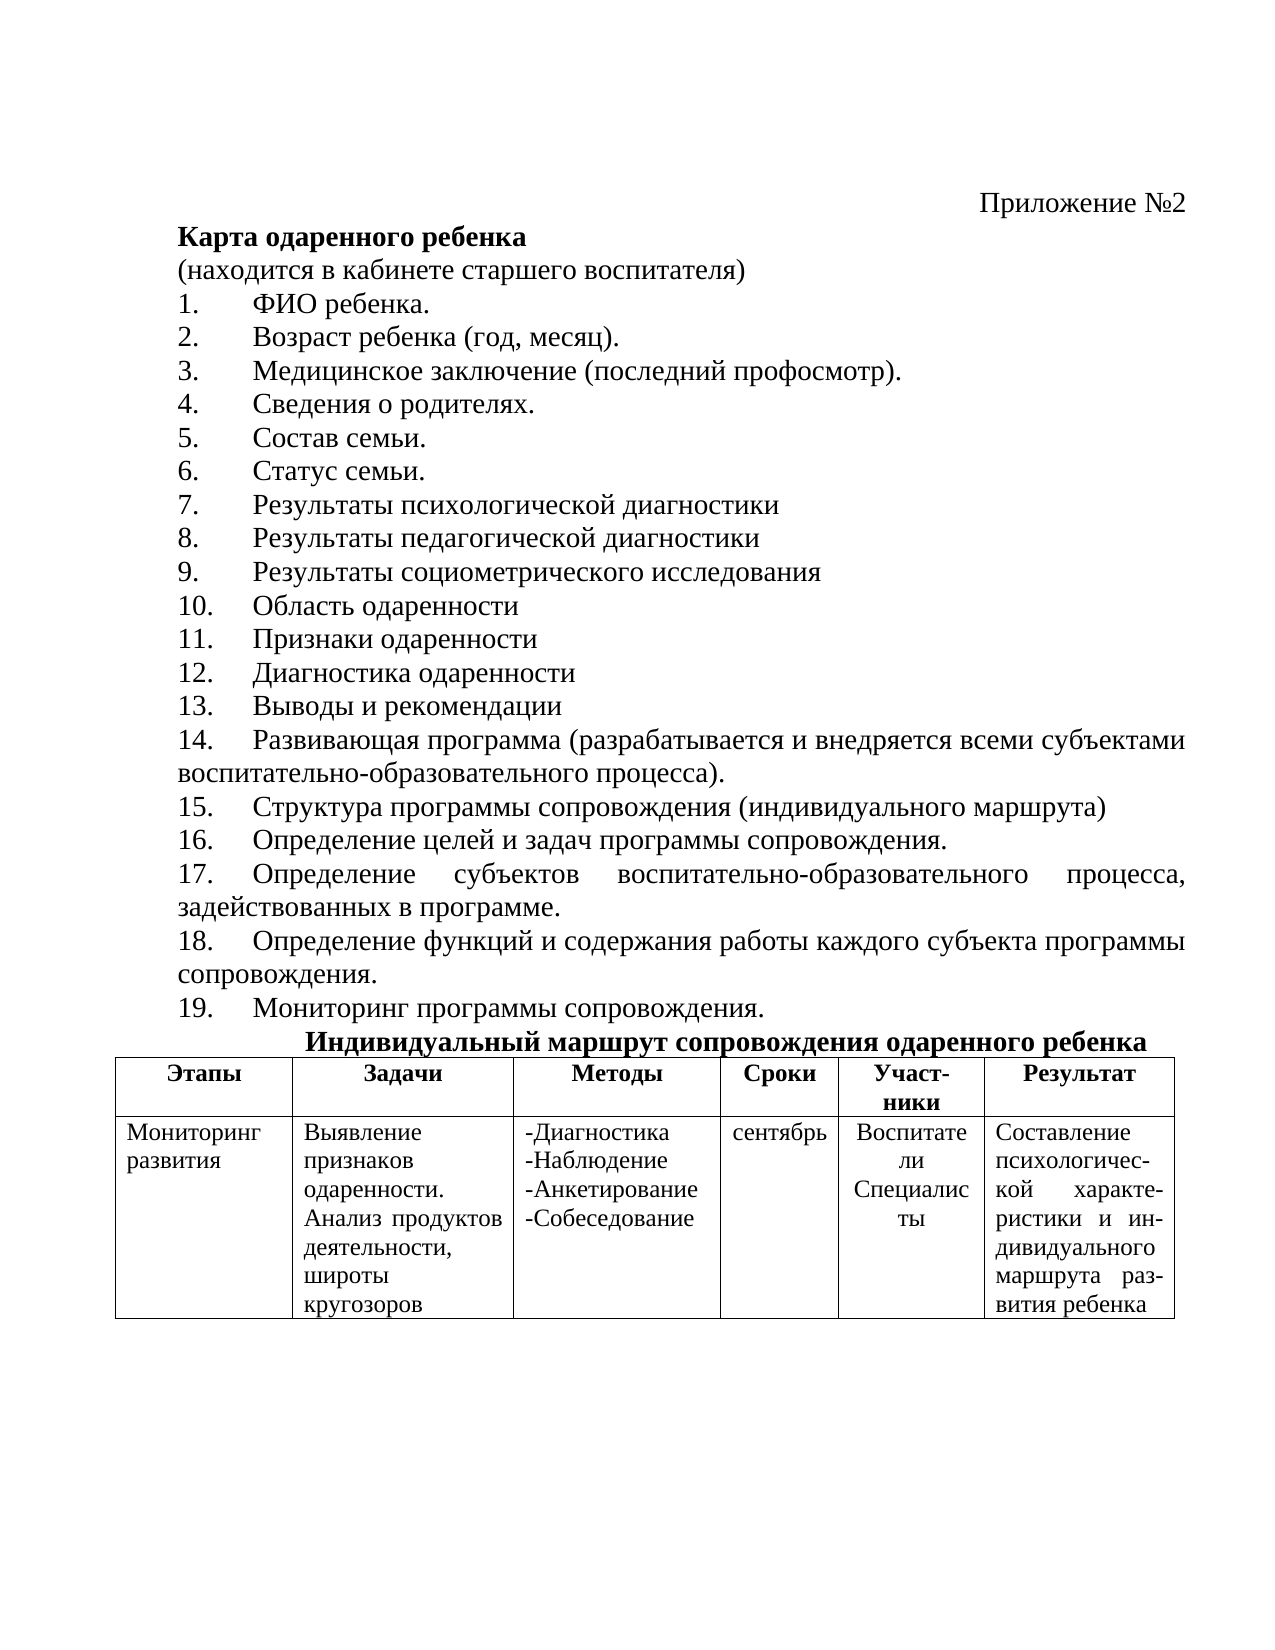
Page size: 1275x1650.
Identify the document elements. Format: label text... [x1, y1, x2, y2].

table_header Этапы [116, 1058, 292, 1116]
table_header Методы [514, 1058, 720, 1116]
list Мониторинг программы сопровождения. [177, 990, 1186, 1024]
table_header Результат [985, 1058, 1174, 1116]
text Приложение №2 [177, 185, 1186, 219]
table_cell Выявление признаков одаренности. Анализ продуктов деятельности, широты кругозоров [293, 1117, 513, 1318]
list Состав семьи. [177, 420, 1186, 453]
table_header Задачи [293, 1058, 513, 1116]
list Статус семьи. [177, 453, 1186, 487]
list Медицинское заключение (последний профосмотр). [177, 353, 1186, 386]
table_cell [839, 1117, 984, 1318]
table_cell Мониторинг развития [116, 1117, 292, 1318]
list Диагностика одаренности [177, 655, 1186, 688]
list Область одаренности [177, 588, 1186, 621]
table_cell сентябрь [721, 1117, 838, 1318]
list Выводы и рекомендации [177, 688, 1186, 722]
list Результаты социометрического исследования [177, 554, 1186, 588]
list Определение функций и содержания работы каждого субъекта программы сопровождения. [177, 923, 1186, 990]
list ФИО ребенка. [177, 286, 1186, 319]
table_cell -Диагностика -Наблюдение -Анкетирование -Собеседование [514, 1117, 720, 1318]
list Сведения о родителях. [177, 386, 1186, 420]
text Индивидуальный маршрут сопровождения одаренного ребенка [177, 1024, 1186, 1057]
list Признаки одаренности [177, 621, 1186, 655]
list Результаты психологической диагностики [177, 487, 1186, 521]
text Карта одаренного ребенка [177, 219, 1186, 252]
table_header Участ-ники [839, 1058, 984, 1116]
table_header Сроки [721, 1058, 838, 1116]
list Результаты педагогической диагностики [177, 521, 1186, 554]
list Возраст ребенка (год, месяц). [177, 319, 1186, 353]
list Структура программы сопровождения (индивидуального маршрута) [177, 789, 1186, 822]
list Определение субъектов воспитательно-образовательного процесса, задействованных в программе. [177, 856, 1186, 923]
text (находится в кабинете старшего воспитателя) [177, 252, 1186, 286]
table_cell Составление психологичес-кой характе-ристики и ин-дивидуального маршрута раз-вития ребенка [985, 1117, 1174, 1318]
list Развивающая программа (разрабатывается и внедряется всеми субъектами воспитательно-образовательного процесса). [177, 722, 1186, 789]
list Определение целей и задач программы сопровождения. [177, 822, 1186, 856]
